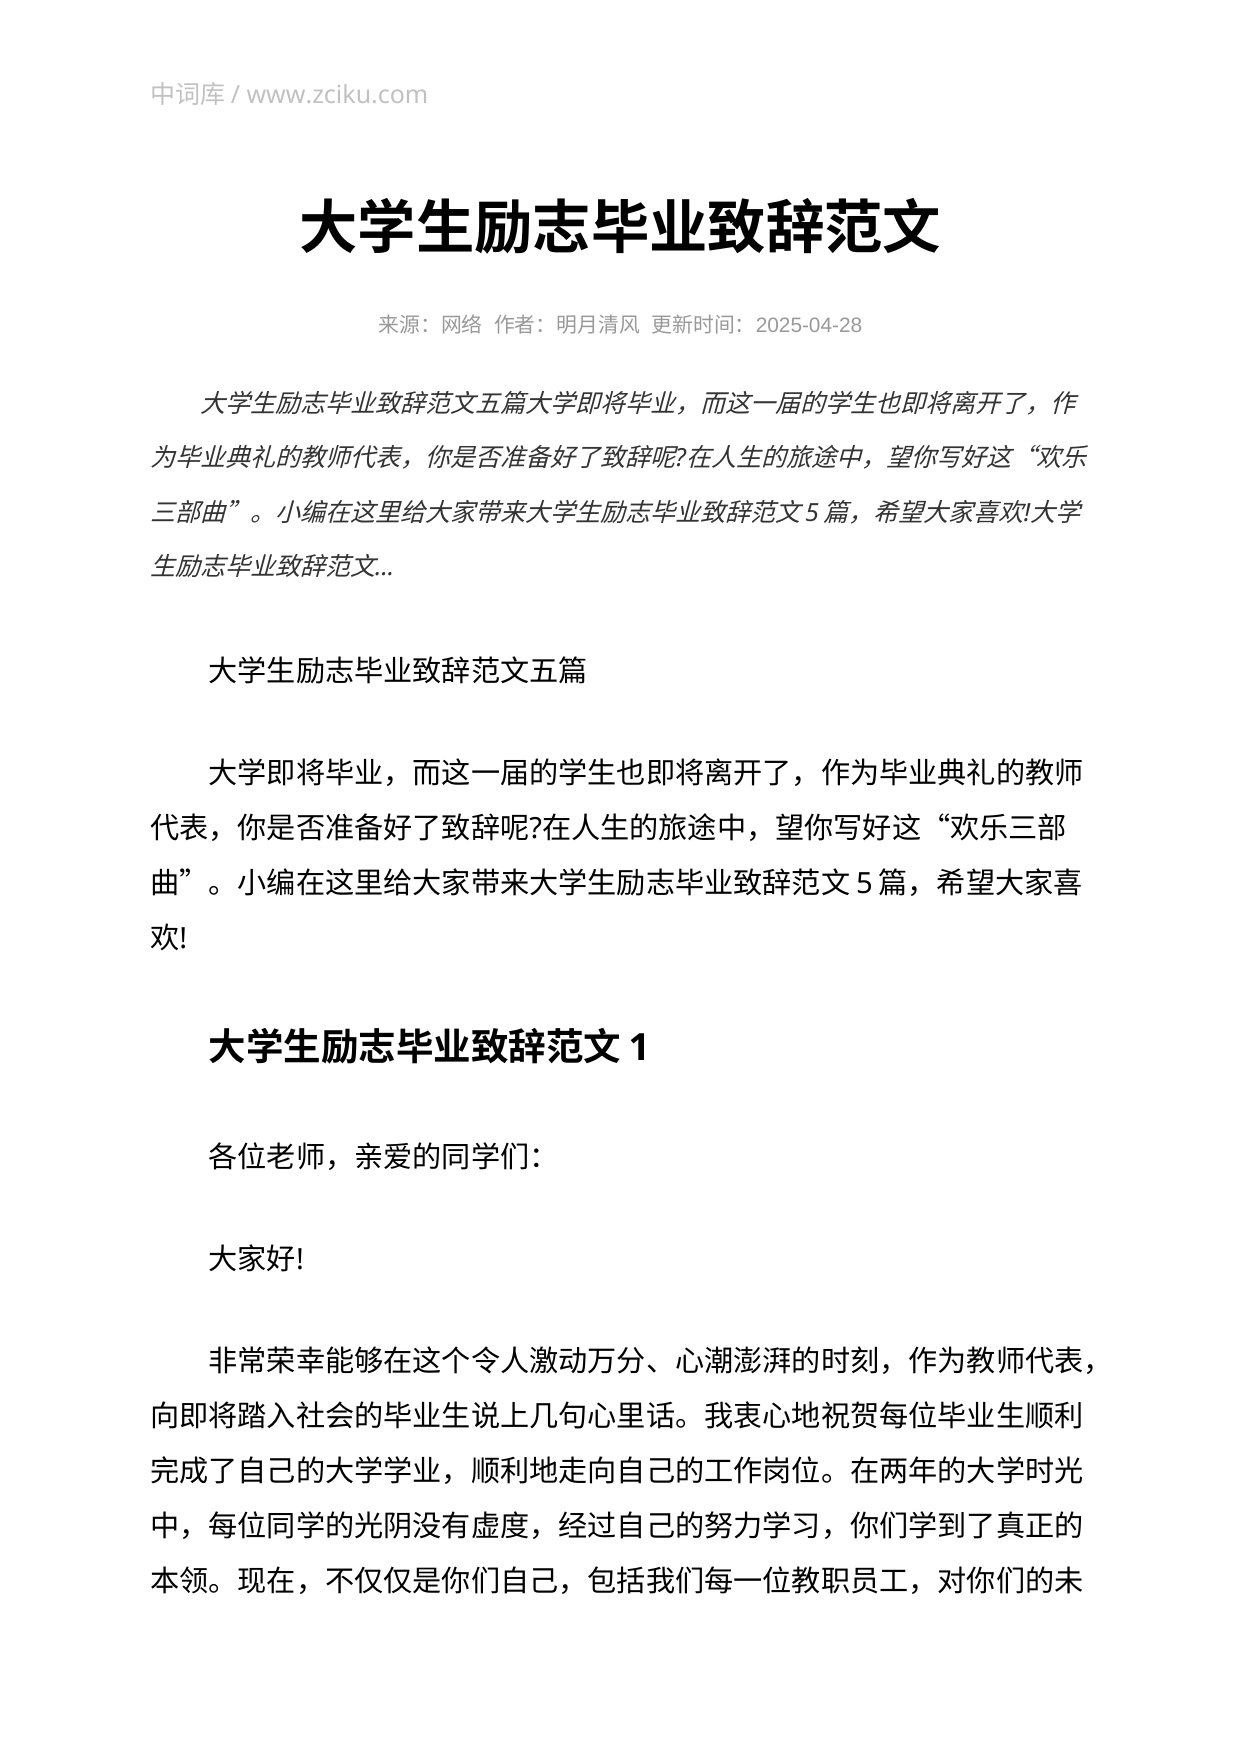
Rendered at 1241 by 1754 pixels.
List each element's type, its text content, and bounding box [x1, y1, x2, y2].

text 大学生励志毕业致辞范文五篇大学即将毕业，而这一届的学生也即将离开了，作为毕业典礼的教师代表，你是否准备好了致辞呢?在人生的旅途中，望你写好这“欢乐三部曲”。小编在这里给大家带来大学生励志毕业致辞范文5篇，希望大家喜欢!大学生励志毕业致辞范文... [150, 383, 1090, 583]
text 来源：网络 作者：明月清风 更新时间：2025-04-28 [150, 313, 1090, 337]
text 各位老师，亲爱的同学们： [150, 1134, 1090, 1176]
text 大家好! [150, 1236, 1090, 1278]
text 大学生励志毕业致辞范文五篇 [150, 648, 1090, 690]
text 大学即将毕业，而这一届的学生也即将离开了，作为毕业典礼的教师代表，你是否准备好了致辞呢?在人生的旅途中，望你写好这“欢乐三部曲”。小编在这里给大家带来大学生励志毕业致辞范文5篇，希望大家喜欢! [150, 749, 1090, 957]
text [150, 1338, 1090, 1600]
text 大学生励志毕业致辞范文1 [150, 1016, 1090, 1071]
subtitle 大学生励志毕业致辞范文 [150, 181, 1090, 266]
